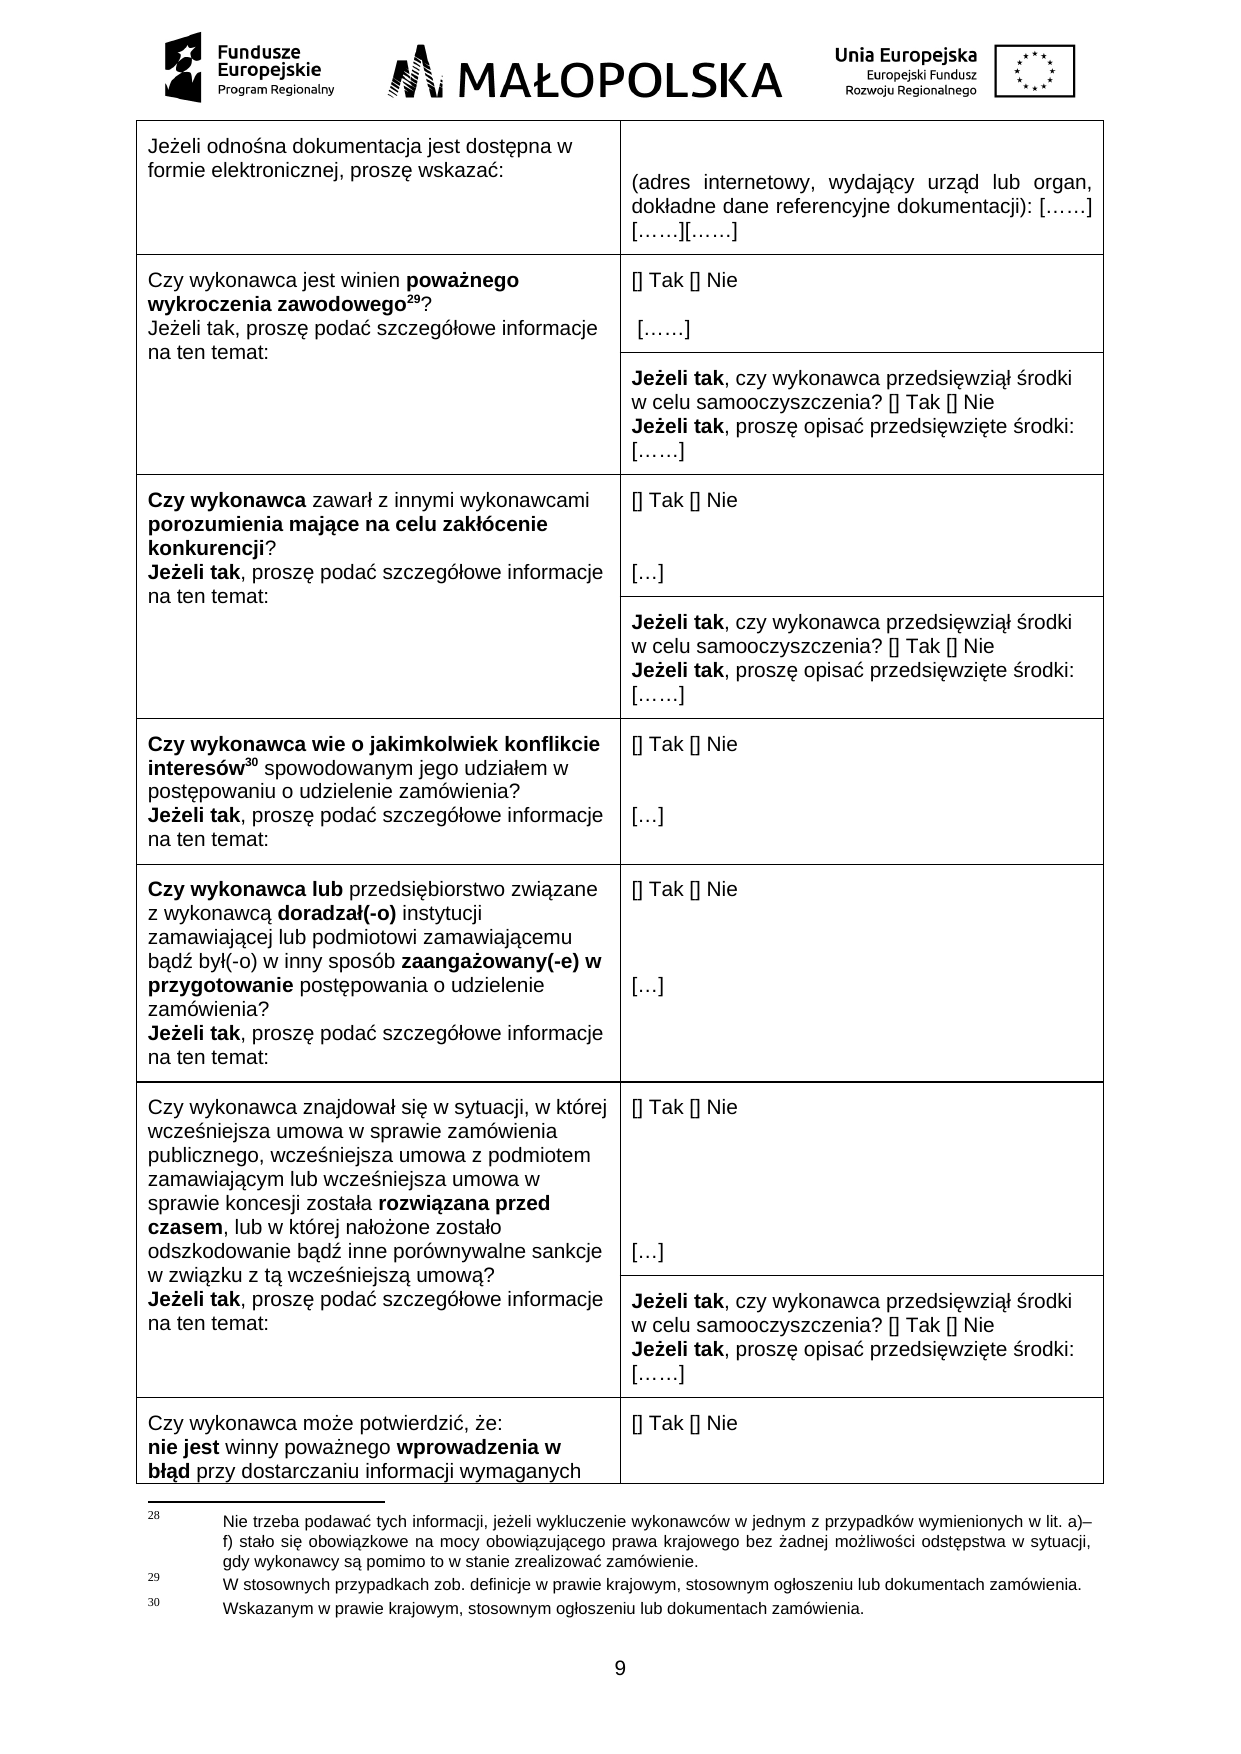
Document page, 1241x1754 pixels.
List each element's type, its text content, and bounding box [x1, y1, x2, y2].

table_cell [] Tak [] Nie […] [621, 1083, 1103, 1275]
table_cell Czy wykonawca znajdował się w sytuacji, w której wcześniejsza umowa w sprawie zamówienia publicznego, wcześniejsza umowa z podmiotem zamawiającym lub wcześniejsza umowa w sprawie koncesji została rozwiązana przed czasem, lub w której nałożone zostało odszkodowanie bądź inne porównywalne sankcje w związku z tą wcześniejszą umową? Jeżeli tak, proszę podać szczegółowe informacje na ten temat: [137, 1083, 620, 1397]
table_cell Czy wykonawca jest winien poważnego wykroczenia zawodowego? Jeżeli tak, proszę podać szczegółowe informacje na ten temat: [137, 255, 620, 474]
table_cell [] Tak [] Nie […] [621, 719, 1103, 864]
table_cell Czy wykonawca wie o jakimkolwiek konflikcie interesów spowodowanym jego udziałem w postępowaniu o udzielenie zamówienia? Jeżeli tak, proszę podać szczegółowe informacje na ten temat: [137, 719, 620, 864]
table_cell Jeżeli tak, czy wykonawca przedsięwziął środki w celu samooczyszczenia? [] Tak [] Nie Jeżeli tak, proszę opisać przedsięwzięte środki: [……] [621, 1276, 1103, 1397]
table_cell [] Tak [] Nie […] [621, 865, 1103, 1081]
table_cell [] Tak [] Nie [……] [621, 255, 1103, 352]
table_cell Jeżeli tak, czy wykonawca przedsięwziął środki w celu samooczyszczenia? [] Tak [] Nie Jeżeli tak, proszę opisać przedsięwzięte środki: [……] [621, 353, 1103, 474]
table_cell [137, 121, 620, 254]
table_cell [137, 1398, 620, 1482]
table_cell Czy wykonawca zawarł z innymi wykonawcami porozumienia mające na celu zakłócenie konkurencji? Jeżeli tak, proszę podać szczegółowe informacje na ten temat: [137, 475, 620, 718]
table_cell Jeżeli tak, czy wykonawca przedsięwziął środki w celu samooczyszczenia? [] Tak [] Nie Jeżeli tak, proszę opisać przedsięwzięte środki: [……] [621, 597, 1103, 718]
picture [147, 14, 1093, 120]
table_cell [] Tak [] Nie […] [621, 475, 1103, 596]
table_cell Czy wykonawca lub przedsiębiorstwo związane z wykonawcą doradzał(-o) instytucji zamawiającej lub podmiotowi zamawiającemu bądź był(-o) w inny sposób zaangażowany(-e) w przygotowanie postępowania o udzielenie zamówienia? Jeżeli tak, proszę podać szczegółowe informacje na ten temat: [137, 865, 620, 1081]
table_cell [621, 121, 1103, 254]
table_cell [] Tak [] Nie [621, 1398, 1103, 1482]
